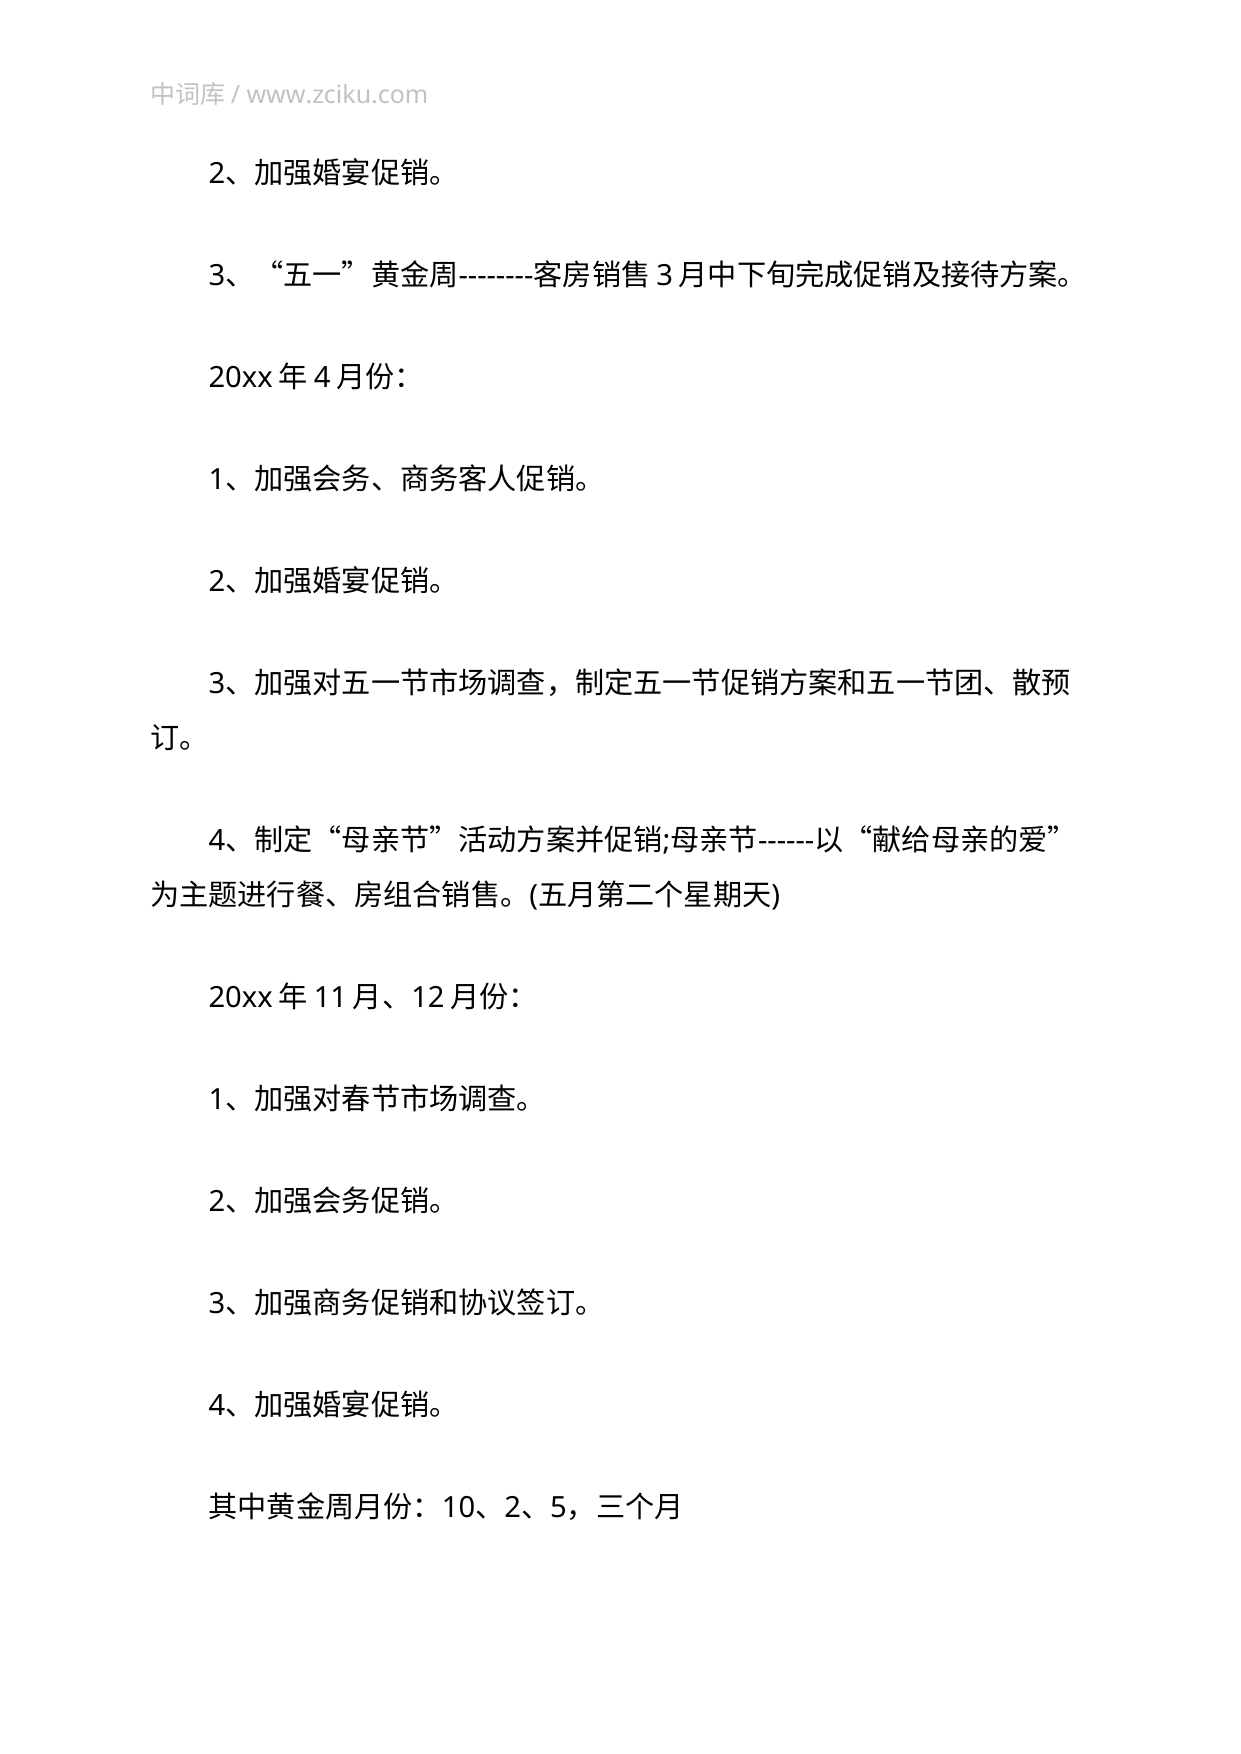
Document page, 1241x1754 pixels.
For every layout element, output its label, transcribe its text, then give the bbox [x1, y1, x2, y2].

text 20xx年11月、12月份： [150, 974, 1090, 1016]
text 3、加强对五一节市场调查，制定五一节促销方案和五一节团、散预订。 [150, 660, 1090, 757]
text 3、“五一”黄金周--------客房销售3月中下旬完成促销及接待方案。 [150, 252, 1090, 294]
text 其中黄金周月份：10、2、5，三个月 [150, 1483, 1090, 1526]
text 20xx年4月份： [150, 354, 1090, 396]
text 2、加强婚宴促销。 [150, 558, 1090, 600]
text 4、制定“母亲节”活动方案并促销;母亲节------以“献给母亲的爱”为主题进行餐、房组合销售。(五月第二个星期天) [150, 817, 1090, 914]
text 2、加强婚宴促销。 [150, 150, 1090, 192]
text 3、加强商务促销和协议签订。 [150, 1279, 1090, 1322]
text 1、加强对春节市场调查。 [150, 1076, 1090, 1118]
text 2、加强会务促销。 [150, 1178, 1090, 1220]
text 1、加强会务、商务客人促销。 [150, 456, 1090, 498]
text 4、加强婚宴促销。 [150, 1382, 1090, 1424]
